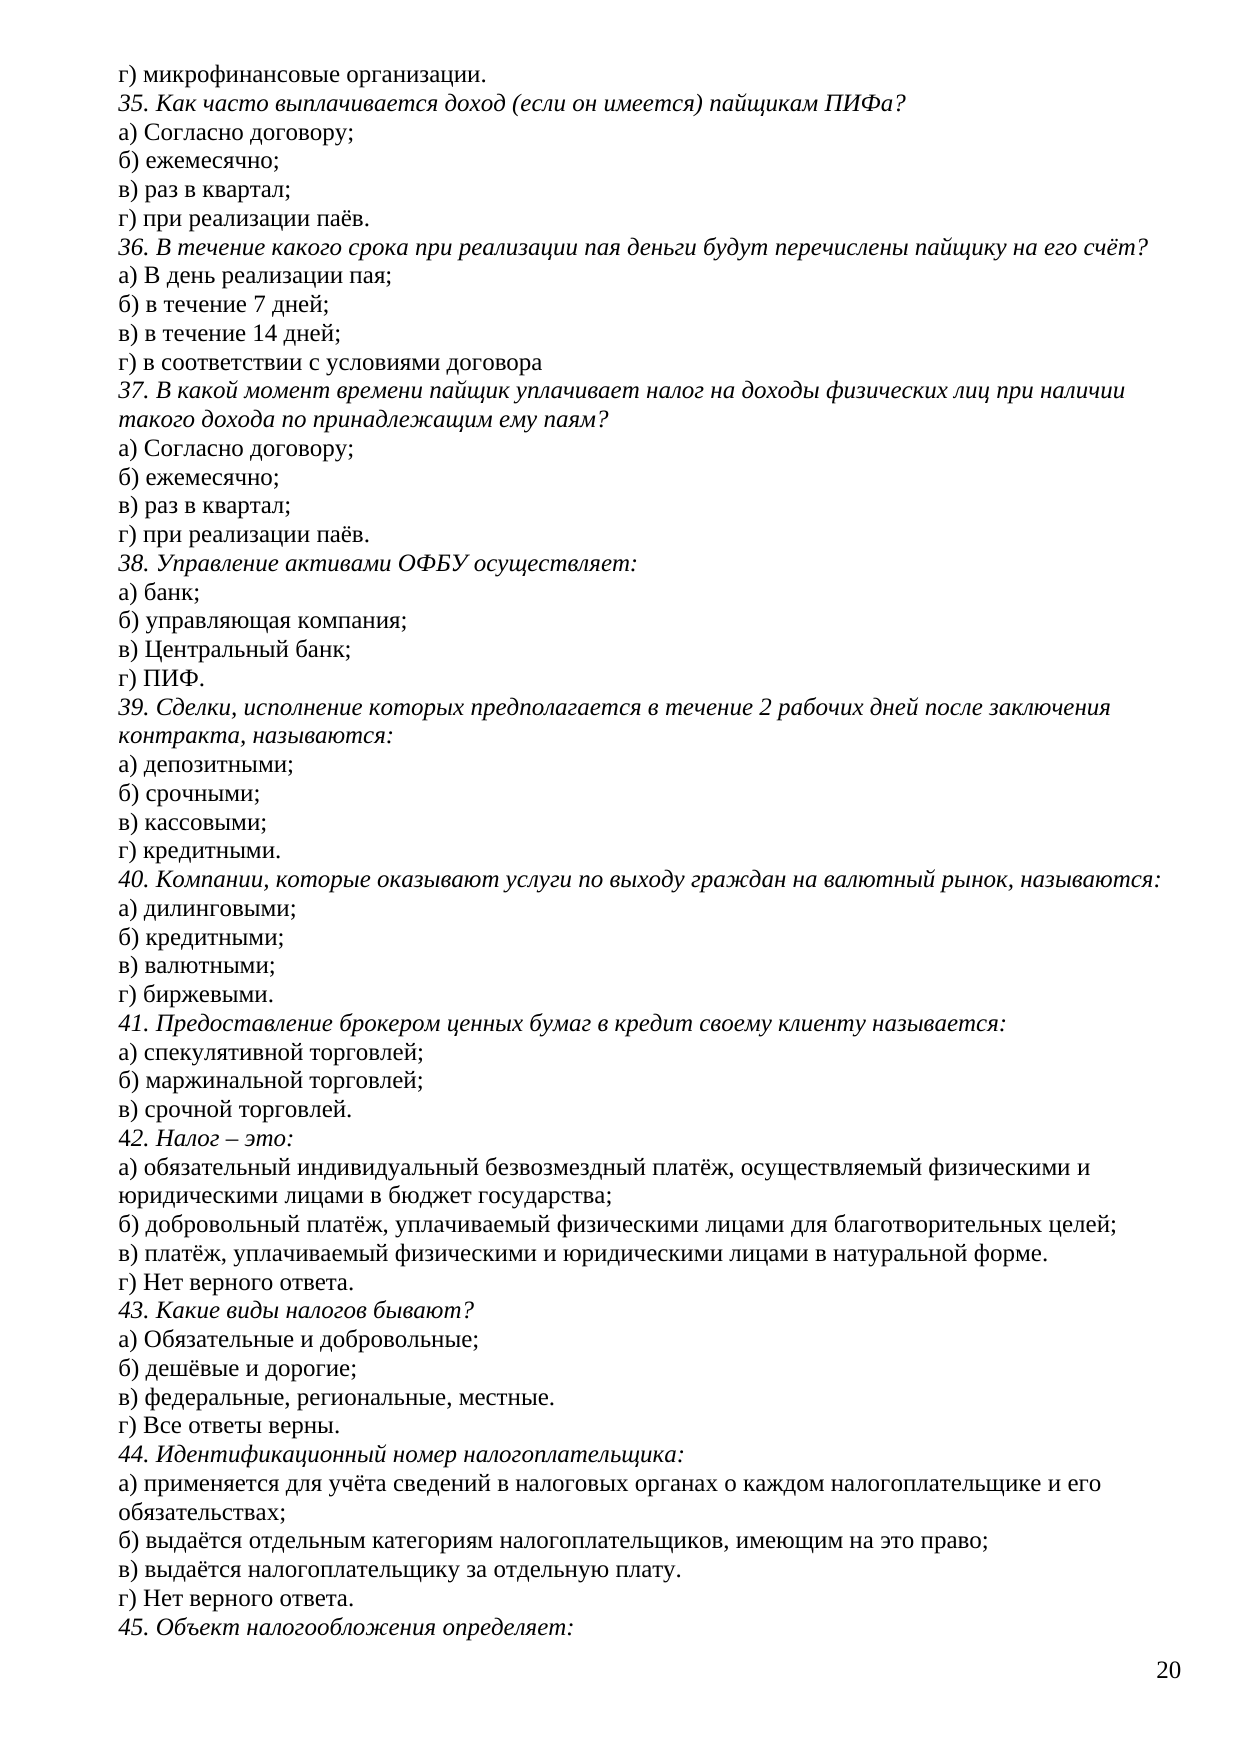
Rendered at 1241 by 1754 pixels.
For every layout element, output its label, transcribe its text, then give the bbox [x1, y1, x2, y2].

text 40. Компании, которые оказывают услуги по выходу граждан на валютный рынок, называются: [118, 864, 1181, 893]
text г) Все ответы верны. [118, 1410, 1181, 1439]
text б) выдаётся отдельным категориям налогоплательщиков, имеющим на это право; [118, 1525, 1181, 1554]
text г) Нет верного ответа. [118, 1267, 1181, 1295]
text б) управляющая компания; [118, 605, 1181, 634]
text г) Нет верного ответа. [118, 1583, 1181, 1612]
text г) при реализации паёв. [118, 519, 1181, 548]
text б) срочными; [118, 778, 1181, 807]
text б) кредитными; [118, 922, 1181, 950]
text а) обязательный индивидуальный безвозмездный платёж, осуществляемый физическими и юридическими лицами в бюджет государства; [118, 1152, 1181, 1209]
text 45. Объект налогообложения определяет: [118, 1612, 1181, 1640]
text в) кассовыми; [118, 807, 1181, 835]
text в) раз в квартал; [118, 174, 1181, 203]
text 41. Предоставление брокером ценных бумаг в кредит своему клиенту называется: [118, 1008, 1181, 1037]
text б) маржинальной торговлей; [118, 1065, 1181, 1094]
text 43. Какие виды налогов бывают? [118, 1295, 1181, 1324]
text а) Согласно договору; [118, 433, 1181, 462]
text а) Обязательные и добровольные; [118, 1324, 1181, 1353]
text 36. В течение какого срока при реализации пая деньги будут перечислены пайщику на его счёт? [118, 232, 1181, 260]
text в) выдаётся налогоплательщику за отдельную плату. [118, 1554, 1181, 1583]
text 39. Сделки, исполнение которых предполагается в течение 2 рабочих дней после заключения контракта, называются: [118, 692, 1181, 749]
text а) Согласно договору; [118, 117, 1181, 145]
text в) срочной торговлей. [118, 1094, 1181, 1123]
text б) добровольный платёж, уплачиваемый физическими лицами для благотворительных целей; [118, 1209, 1181, 1238]
text 37. В какой момент времени пайщик уплачивает налог на доходы физических лиц при наличии такого дохода по принадлежащим ему паям? [118, 375, 1181, 433]
text а) банк; [118, 577, 1181, 605]
text б) ежемесячно; [118, 145, 1181, 174]
text в) федеральные, региональные, местные. [118, 1382, 1181, 1410]
text б) дешёвые и дорогие; [118, 1353, 1181, 1382]
text в) Центральный банк; [118, 634, 1181, 663]
text г) биржевыми. [118, 979, 1181, 1008]
text а) спекулятивной торговлей; [118, 1037, 1181, 1065]
text а) применяется для учёта сведений в налоговых органах о каждом налогоплательщике и его обязательствах; [118, 1468, 1181, 1525]
text 38. Управление активами ОФБУ осуществляет: [118, 548, 1181, 577]
text 42. Налог – это: [118, 1123, 1181, 1152]
text а) дилинговыми; [118, 893, 1181, 922]
text 35. Как часто выплачивается доход (если он имеется) пайщикам ПИФа? [118, 88, 1181, 117]
text в) в течение 14 дней; [118, 318, 1181, 347]
text г) в соответствии с условиями договора [118, 347, 1181, 375]
text г) микрофинансовые организации. [118, 59, 1181, 88]
text 44. Идентификационный номер налогоплательщика: [118, 1439, 1181, 1468]
text г) при реализации паёв. [118, 203, 1181, 232]
text в) платёж, уплачиваемый физическими и юридическими лицами в натуральной форме. [118, 1238, 1181, 1267]
text б) ежемесячно; [118, 462, 1181, 490]
text в) валютными; [118, 950, 1181, 979]
text г) ПИФ. [118, 663, 1181, 692]
text в) раз в квартал; [118, 490, 1181, 519]
text а) В день реализации пая; [118, 260, 1181, 289]
text а) депозитными; [118, 749, 1181, 778]
text б) в течение 7 дней; [118, 289, 1181, 318]
text г) кредитными. [118, 835, 1181, 864]
